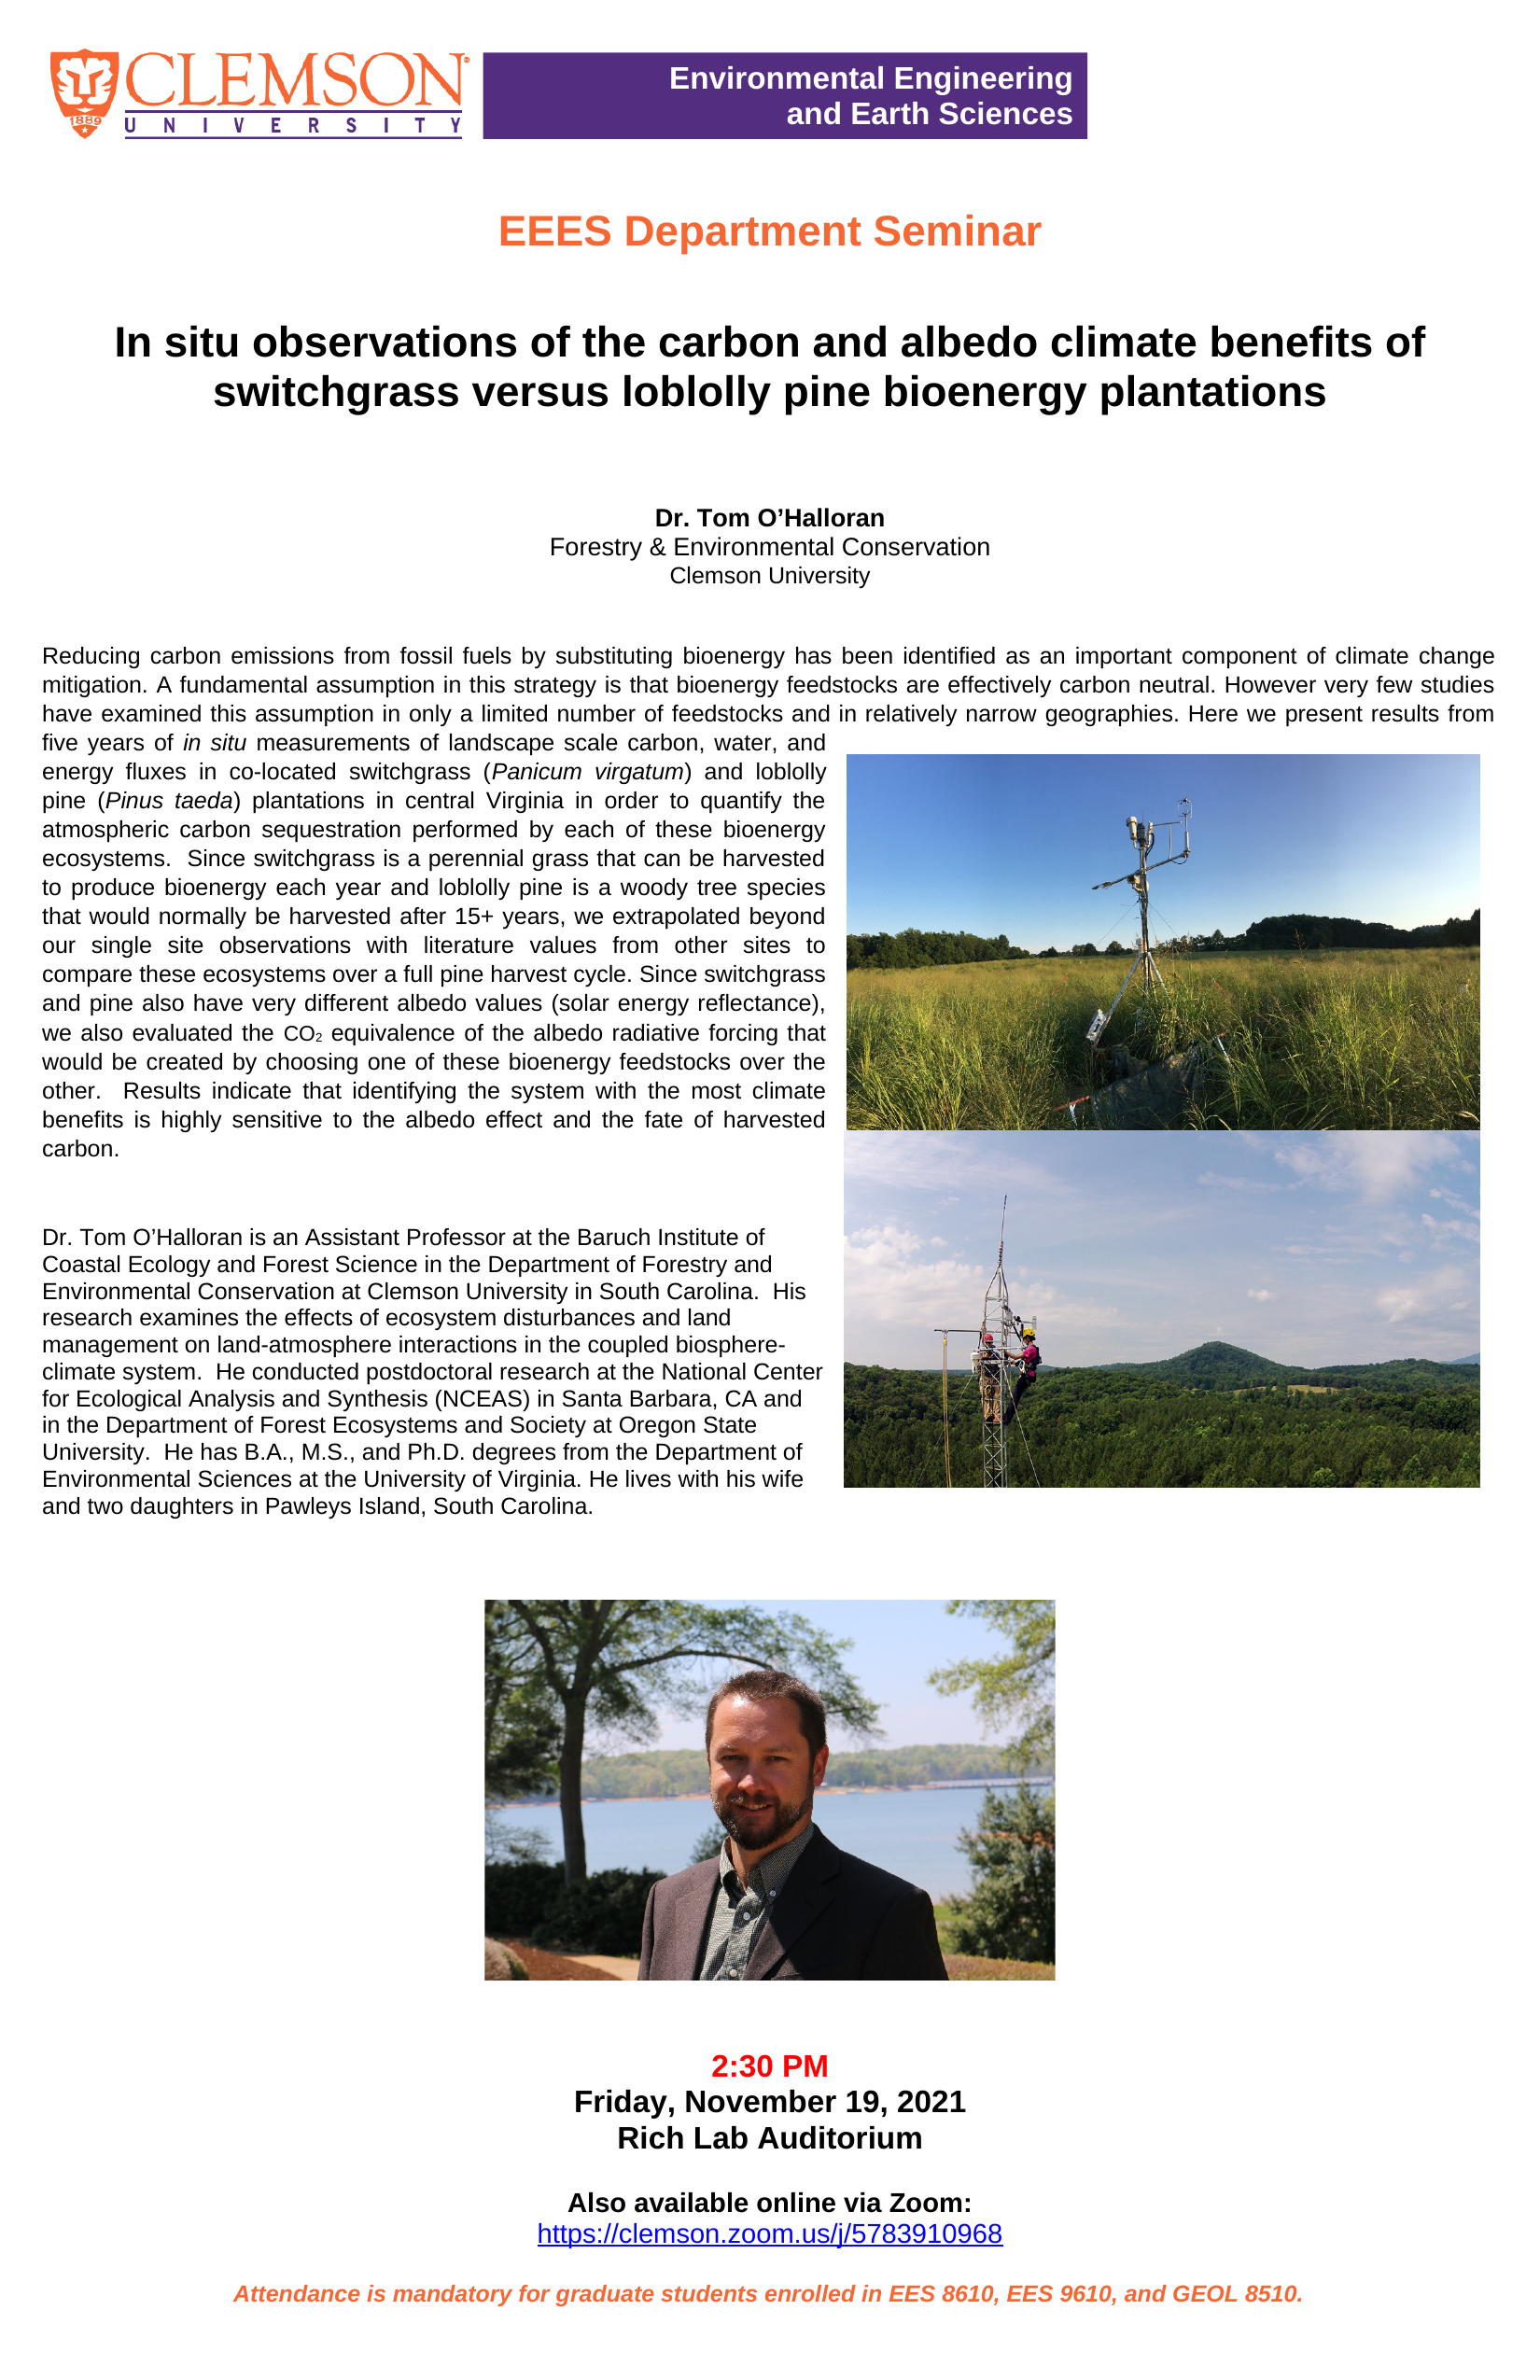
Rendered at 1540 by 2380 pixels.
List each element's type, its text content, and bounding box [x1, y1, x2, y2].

text Friday, November 19, 2021 [42, 2083, 1498, 2120]
text Dr. Tom O’Halloran is an Assistant Professor at the Baruch Institute of Coastal Ecology and Forest Science in the Department of Forestry and Environmental Conservation at Clemson University in South Carolina. His research examines the effects of ecosystem disturbances and land management on land-atmosphere interactions in the coupled biosphere-climate system. He conducted postdoctoral research at the National Center for Ecological Analysis and Synthesis (NCEAS) in Santa Barbara, CA and in the Department of Forest Ecosystems and Society at Oregon State University. He has B.A., M.S., and Ph.D. degrees from the Department of Environmental Sciences at the University of Virginia. He lives with his wife and two daughters in Pawleys Island, South Carolina. [42, 1224, 1498, 1519]
picture [844, 754, 1480, 1488]
text Attendance is mandatory for graduate students enrolled in EES 8610, EES 9610, and GEOL 8510. [42, 2280, 1498, 2307]
text https://clemson.zoom.us/j/5783910968 [42, 2218, 1498, 2249]
text In situ observations of the carbon and albedo climate benefits of switchgrass versus loblolly pine bioenergy plantations [42, 317, 1498, 415]
text EEES Department Seminar [42, 205, 1498, 255]
picture [484, 1600, 1056, 1981]
picture [42, 42, 477, 157]
text Clemson University [42, 562, 1498, 588]
text 2:30 PM [42, 2048, 1498, 2083]
text Also available online via Zoom: [42, 2187, 1498, 2218]
text Rich Lab Auditorium [42, 2120, 1498, 2155]
text Forestry & Environmental Conservation [42, 532, 1498, 562]
text Reducing carbon emissions from fossil fuels by substituting bioenergy has been identified as an important component of climate change mitigation. A fundamental assumption in this strategy is that bioenergy feedstocks are effectively carbon neutral. However very few studies have examined this assumption in only a limited number of feedstocks and in relatively narrow geographies. Here we present results from five years of in situ measurements of landscape scale carbon, water, and energy fluxes in co-located switchgrass (Panicum virgatum) and loblolly pine (Pinus taeda) plantations in central Virginia in order to quantify the atmospheric carbon sequestration performed by each of these bioenergy ecosystems. Since switchgrass is a perennial grass that can be harvested to produce bioenergy each year and loblolly pine is a woody tree species that would normally be harvested after 15+ years, we extrapolated beyond our single site observations with literature values from other sites to compare these ecosystems over a full pine harvest cycle. Since switchgrass and pine also have very different albedo values (solar energy reflectance), we also evaluated the CO2 equivalence of the albedo radiative forcing that would be created by choosing one of these bioenergy feedstocks over the other. Results indicate that identifying the system with the most climate benefits is highly sensitive to the albedo effect and the fate of harvested carbon. [42, 642, 1498, 1161]
text Dr. Tom O’Halloran [42, 503, 1498, 532]
